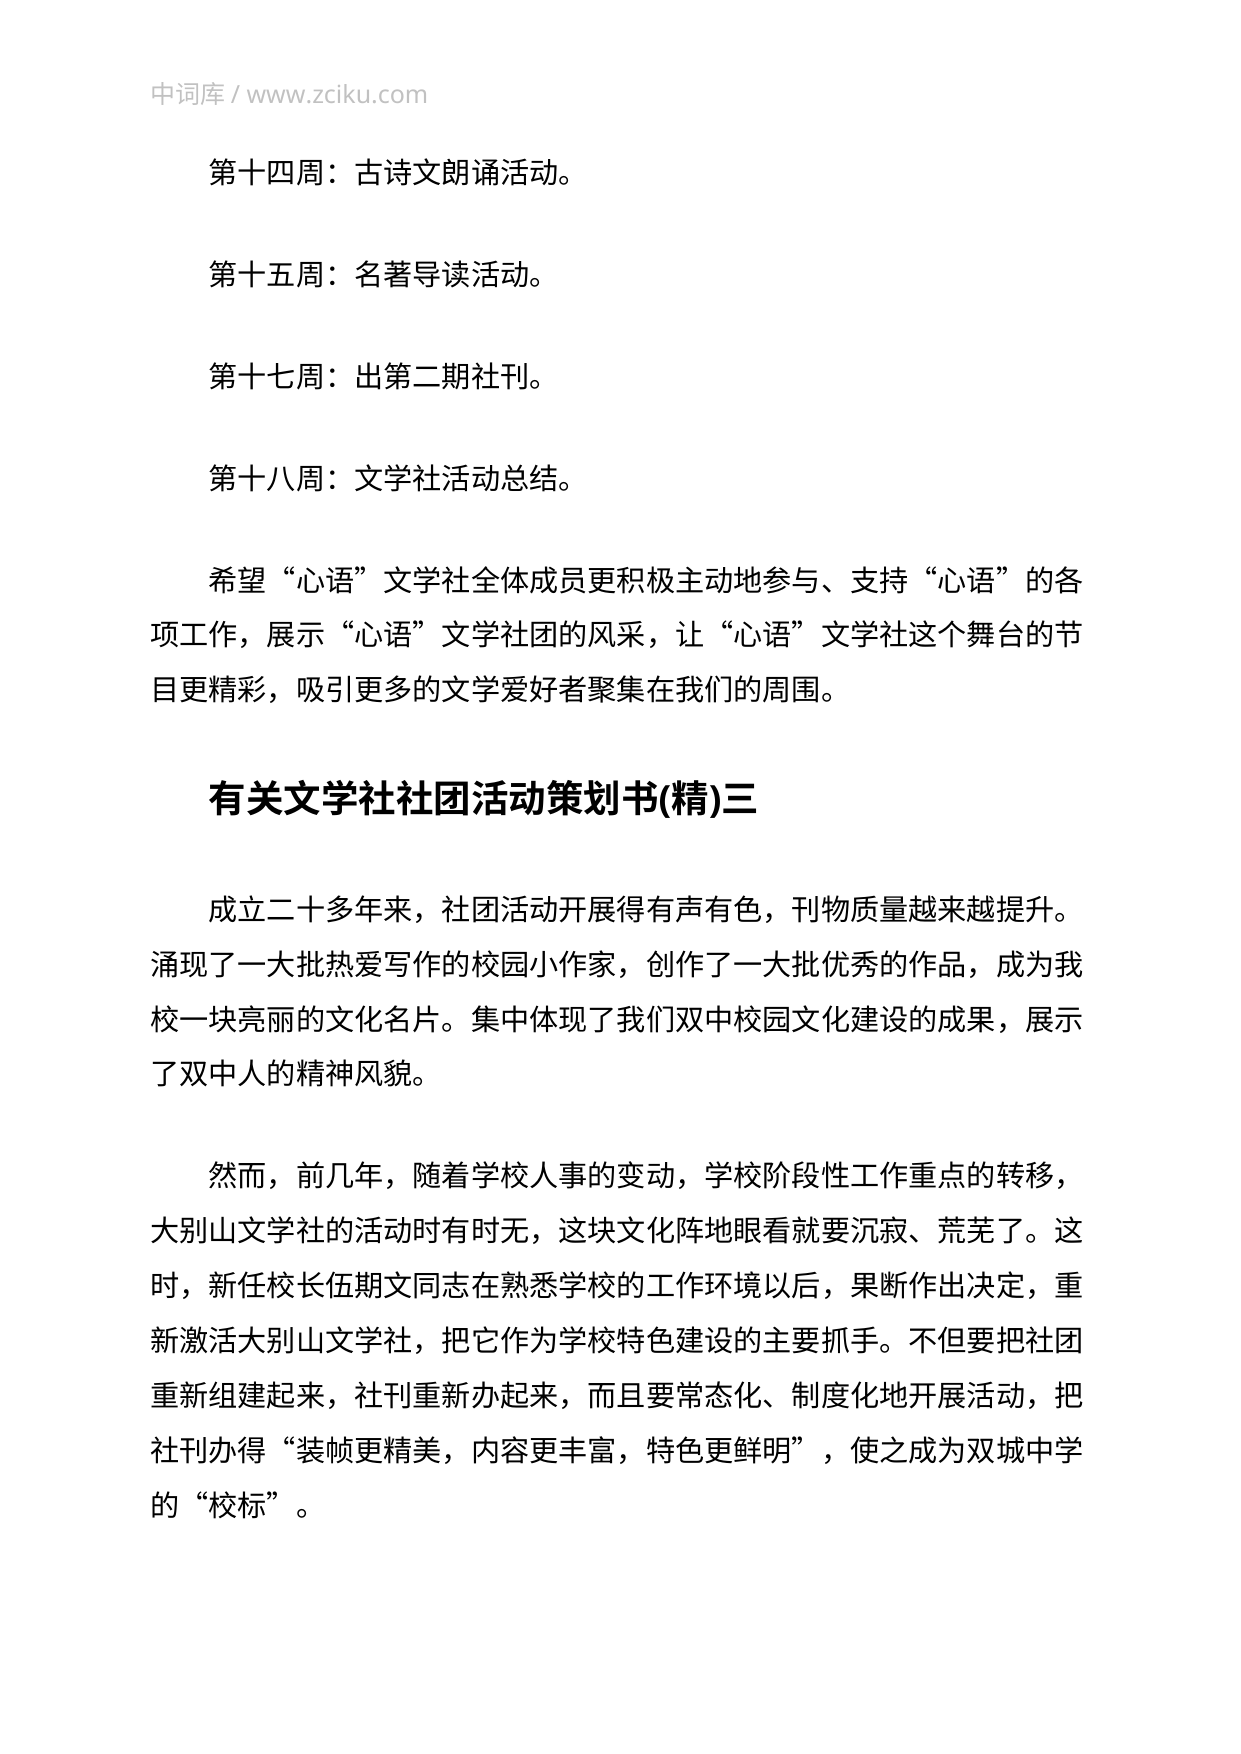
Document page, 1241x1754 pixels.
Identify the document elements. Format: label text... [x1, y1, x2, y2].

text 然而，前几年，随着学校人事的变动，学校阶段性工作重点的转移，大别山文学社的活动时有时无，这块文化阵地眼看就要沉寂、荒芜了。这时，新任校长伍期文同志在熟悉学校的工作环境以后，果断作出决定，重新激活大别山文学社，把它作为学校特色建设的主要抓手。不但要把社团重新组建起来，社刊重新办起来，而且要常态化、制度化地开展活动，把社刊办得“装帧更精美，内容更丰富，特色更鲜明”，使之成为双城中学的“校标”。 [150, 1153, 1090, 1524]
text 第十八周：文学社活动总结。 [150, 455, 1090, 498]
text 第十五周：名著导读活动。 [150, 252, 1090, 294]
text 有关文学社社团活动策划书(精)三 [150, 769, 1090, 823]
text 第十七周：出第二期社刊。 [150, 353, 1090, 396]
text 成立二十多年来，社团活动开展得有声有色，刊物质量越来越提升。涌现了一大批热爱写作的校园小作家，创作了一大批优秀的作品，成为我校一块亮丽的文化名片。集中体现了我们双中校园文化建设的成果，展示了双中人的精神风貌。 [150, 886, 1090, 1093]
text 第十四周：古诗文朗诵活动。 [150, 150, 1090, 192]
text 希望“心语”文学社全体成员更积极主动地参与、支持“心语”的各项工作，展示“心语”文学社团的风采，让“心语”文学社这个舞台的节目更精彩，吸引更多的文学爱好者聚集在我们的周围。 [150, 557, 1090, 709]
